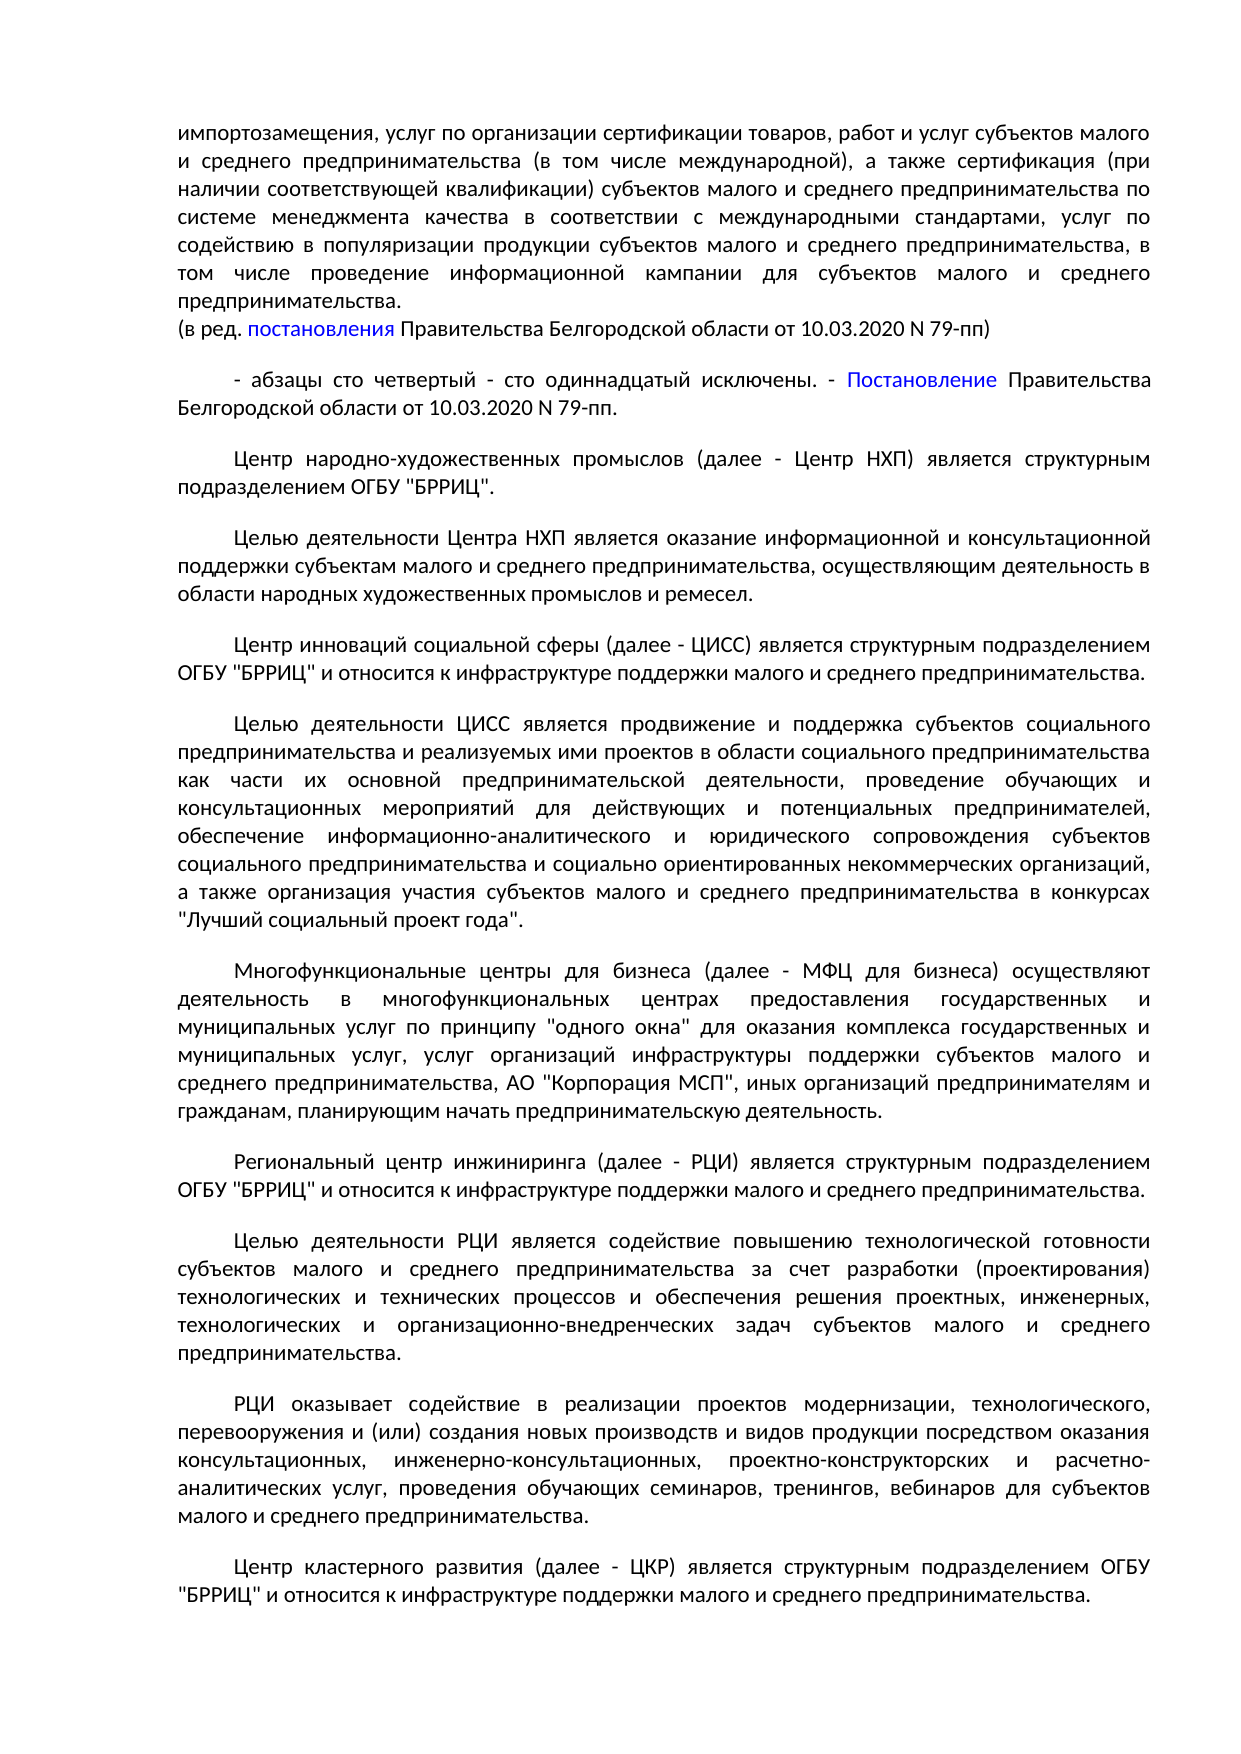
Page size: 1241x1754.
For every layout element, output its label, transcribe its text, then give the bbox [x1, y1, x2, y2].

text (в ред. постановления Правительства Белгородской области от 10.03.2020 N 79-пп) [177, 314, 1152, 342]
text РЦИ оказывает содействие в реализации проектов модернизации, технологического, перевооружения и (или) создания новых производств и видов продукции посредством оказания консультационных, инженерно-консультационных, проектно-конструкторских и расчетно-аналитических услуг, проведения обучающих семинаров, тренингов, вебинаров для субъектов малого и среднего предпринимательства. [177, 1389, 1152, 1529]
text - абзацы сто четвертый - сто одиннадцатый исключены. - Постановление Правительства Белгородской области от 10.03.2020 N 79-пп. [177, 365, 1152, 421]
text Целью деятельности РЦИ является содействие повышению технологической готовности субъектов малого и среднего предпринимательства за счет разработки (проектирования) технологических и технических процессов и обеспечения решения проектных, инженерных, технологических и организационно-внедренческих задач субъектов малого и среднего предпринимательства. [177, 1226, 1152, 1366]
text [177, 118, 1152, 314]
text Центр кластерного развития (далее - ЦКР) является структурным подразделением ОГБУ "БРРИЦ" и относится к инфраструктуре поддержки малого и среднего предпринимательства. [177, 1552, 1152, 1608]
text Целью деятельности Центра НХП является оказание информационной и консультационной поддержки субъектам малого и среднего предпринимательства, осуществляющим деятельность в области народных художественных промыслов и ремесел. [177, 523, 1152, 607]
text Центр инноваций социальной сферы (далее - ЦИСС) является структурным подразделением ОГБУ "БРРИЦ" и относится к инфраструктуре поддержки малого и среднего предпринимательства. [177, 630, 1152, 686]
text Целью деятельности ЦИСС является продвижение и поддержка субъектов социального предпринимательства и реализуемых ими проектов в области социального предпринимательства как части их основной предпринимательской деятельности, проведение обучающих и консультационных мероприятий для действующих и потенциальных предпринимателей, обеспечение информационно-аналитического и юридического сопровождения субъектов социального предпринимательства и социально ориентированных некоммерческих организаций, а также организация участия субъектов малого и среднего предпринимательства в конкурсах "Лучший социальный проект года". [177, 709, 1152, 933]
text Многофункциональные центры для бизнеса (далее - МФЦ для бизнеса) осуществляют деятельность в многофункциональных центрах предоставления государственных и муниципальных услуг по принципу "одного окна" для оказания комплекса государственных и муниципальных услуг, услуг организаций инфраструктуры поддержки субъектов малого и среднего предпринимательства, АО "Корпорация МСП", иных организаций предпринимателям и гражданам, планирующим начать предпринимательскую деятельность. [177, 956, 1152, 1124]
text Центр народно-художественных промыслов (далее - Центр НХП) является структурным подразделением ОГБУ "БРРИЦ". [177, 444, 1152, 500]
text Региональный центр инжиниринга (далее - РЦИ) является структурным подразделением ОГБУ "БРРИЦ" и относится к инфраструктуре поддержки малого и среднего предпринимательства. [177, 1147, 1152, 1203]
